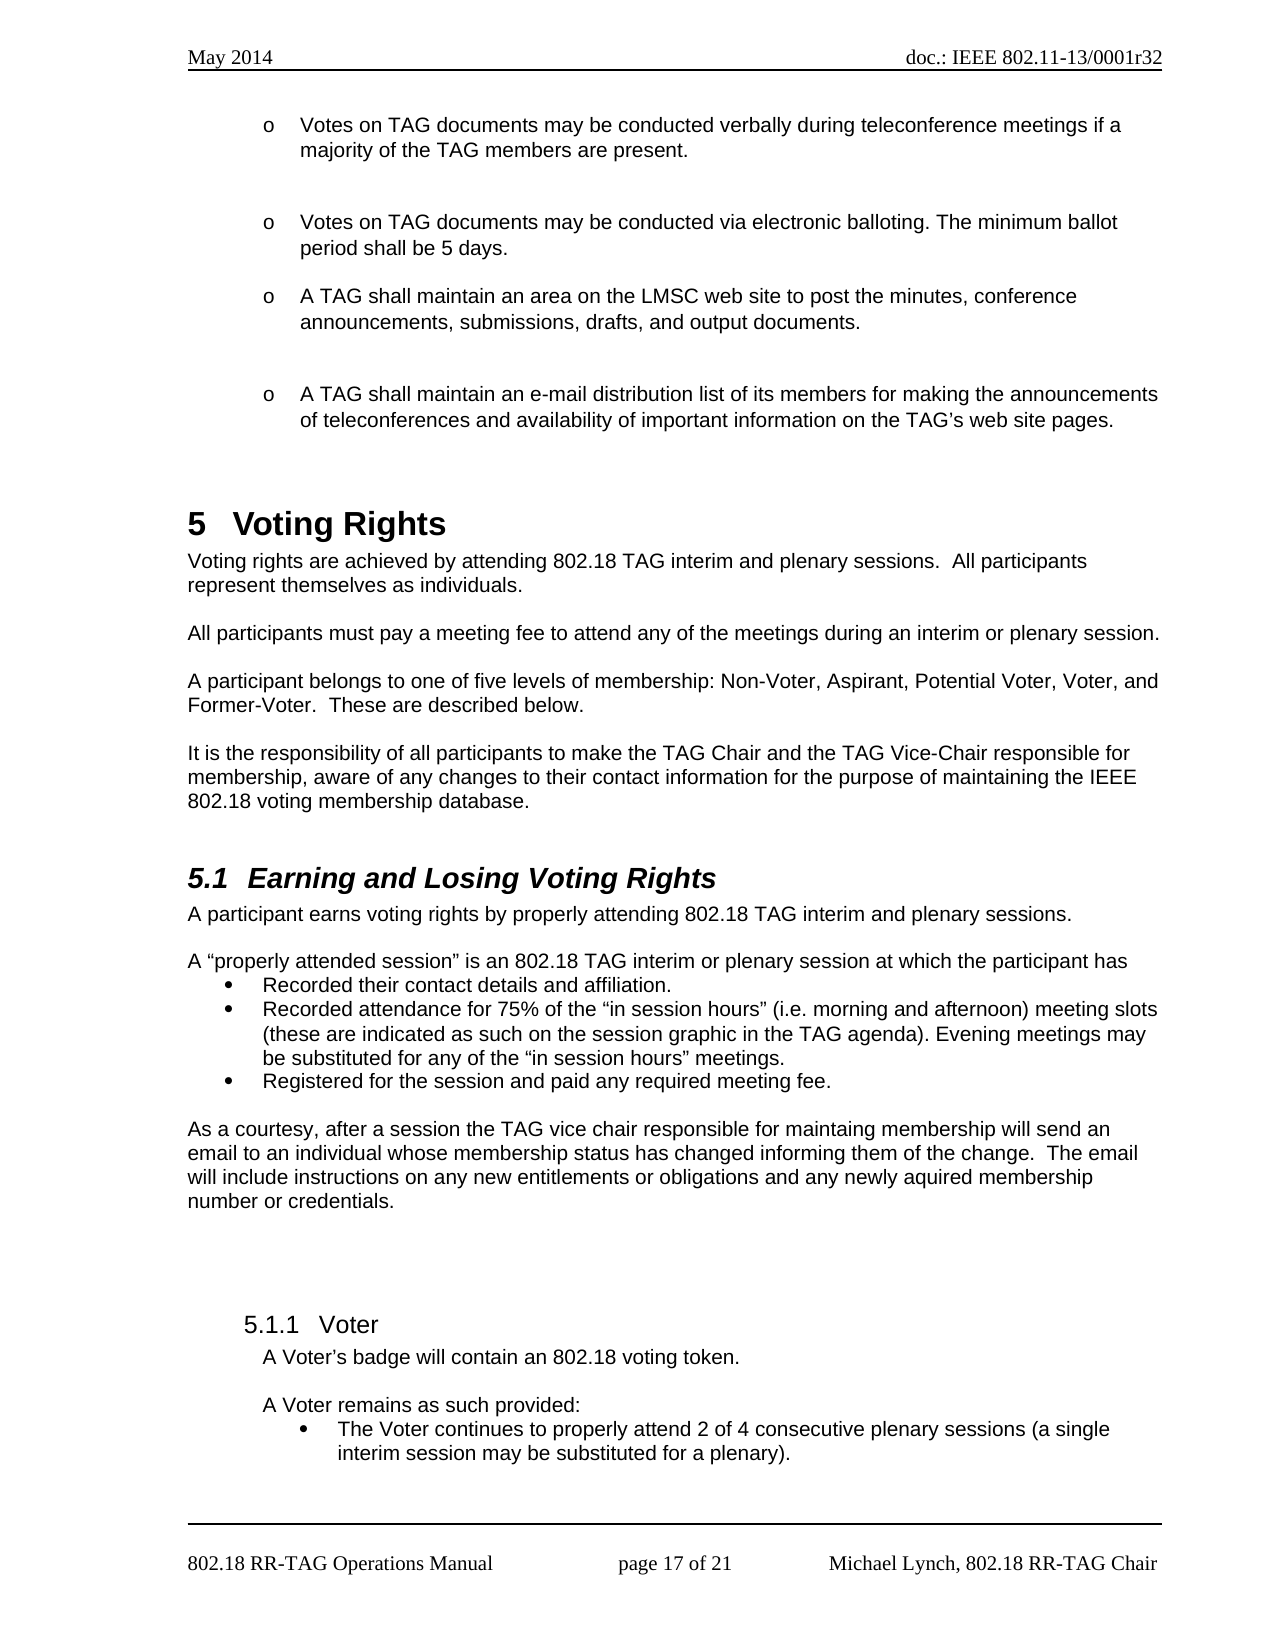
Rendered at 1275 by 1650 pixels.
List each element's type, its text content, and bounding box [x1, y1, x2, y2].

list Recorded their contact details and affiliation. [225, 973, 1162, 997]
text A participant belongs to one of five levels of membership: Non-Voter, Aspirant, Potential Voter, Voter, and Former-Voter. These are described below. [187, 669, 1162, 717]
subtitle Voter [244, 1310, 1162, 1339]
subtitle Voting Rights [187, 504, 1162, 543]
text As a courtesy, after a session the TAG vice chair responsible for maintaing membership will send an email to an individual whose membership status has changed informing them of the change. The email will include instructions on any new entitlements or obligations and any newly aquired membership number or credentials. [187, 1117, 1162, 1213]
text It is the responsibility of all participants to make the TAG Chair and the TAG Vice-Chair responsible for membership, aware of any changes to their contact information for the purpose of maintaining the IEEE 802.18 voting membership database. [187, 741, 1162, 813]
list A TAG shall maintain an area on the LMSC web site to post the minutes, conference announcements, submissions, drafts, and output documents. [262, 284, 1162, 334]
subtitle Earning and Losing Voting Rights [187, 862, 1162, 895]
list The Voter continues to properly attend 2 of 4 consecutive plenary sessions (a single interim session may be substituted for a plenary). [300, 1417, 1162, 1465]
text A Voter’s badge will contain an 802.18 voting token. [262, 1345, 1162, 1369]
list Votes on TAG documents may be conducted verbally during teleconference meetings if a majority of the TAG members are present. [262, 112, 1162, 162]
list Recorded attendance for 75% of the “in session hours” (i.e. morning and afternoon) meeting slots (these are indicated as such on the session graphic in the TAG agenda). Evening meetings may be substituted for any of the “in session hours” meetings. [225, 997, 1162, 1069]
text A “properly attended session” is an 802.18 TAG interim or plenary session at which the participant has [187, 949, 1162, 973]
text All participants must pay a meeting fee to attend any of the meetings during an interim or plenary session. [187, 621, 1162, 645]
list Registered for the session and paid any required meeting fee. [225, 1069, 1162, 1093]
text A Voter remains as such provided: [262, 1393, 1162, 1417]
text Voting rights are achieved by attending 802.18 TAG interim and plenary sessions. All participants represent themselves as individuals. [187, 549, 1162, 597]
list Votes on TAG documents may be conducted via electronic balloting. The minimum ballot period shall be 5 days. [262, 210, 1162, 260]
text A participant earns voting rights by properly attending 802.18 TAG interim and plenary sessions. [187, 901, 1162, 925]
list A TAG shall maintain an e-mail distribution list of its members for making the announcements of teleconferences and availability of important information on the TAG’s web site pages. [262, 382, 1162, 431]
